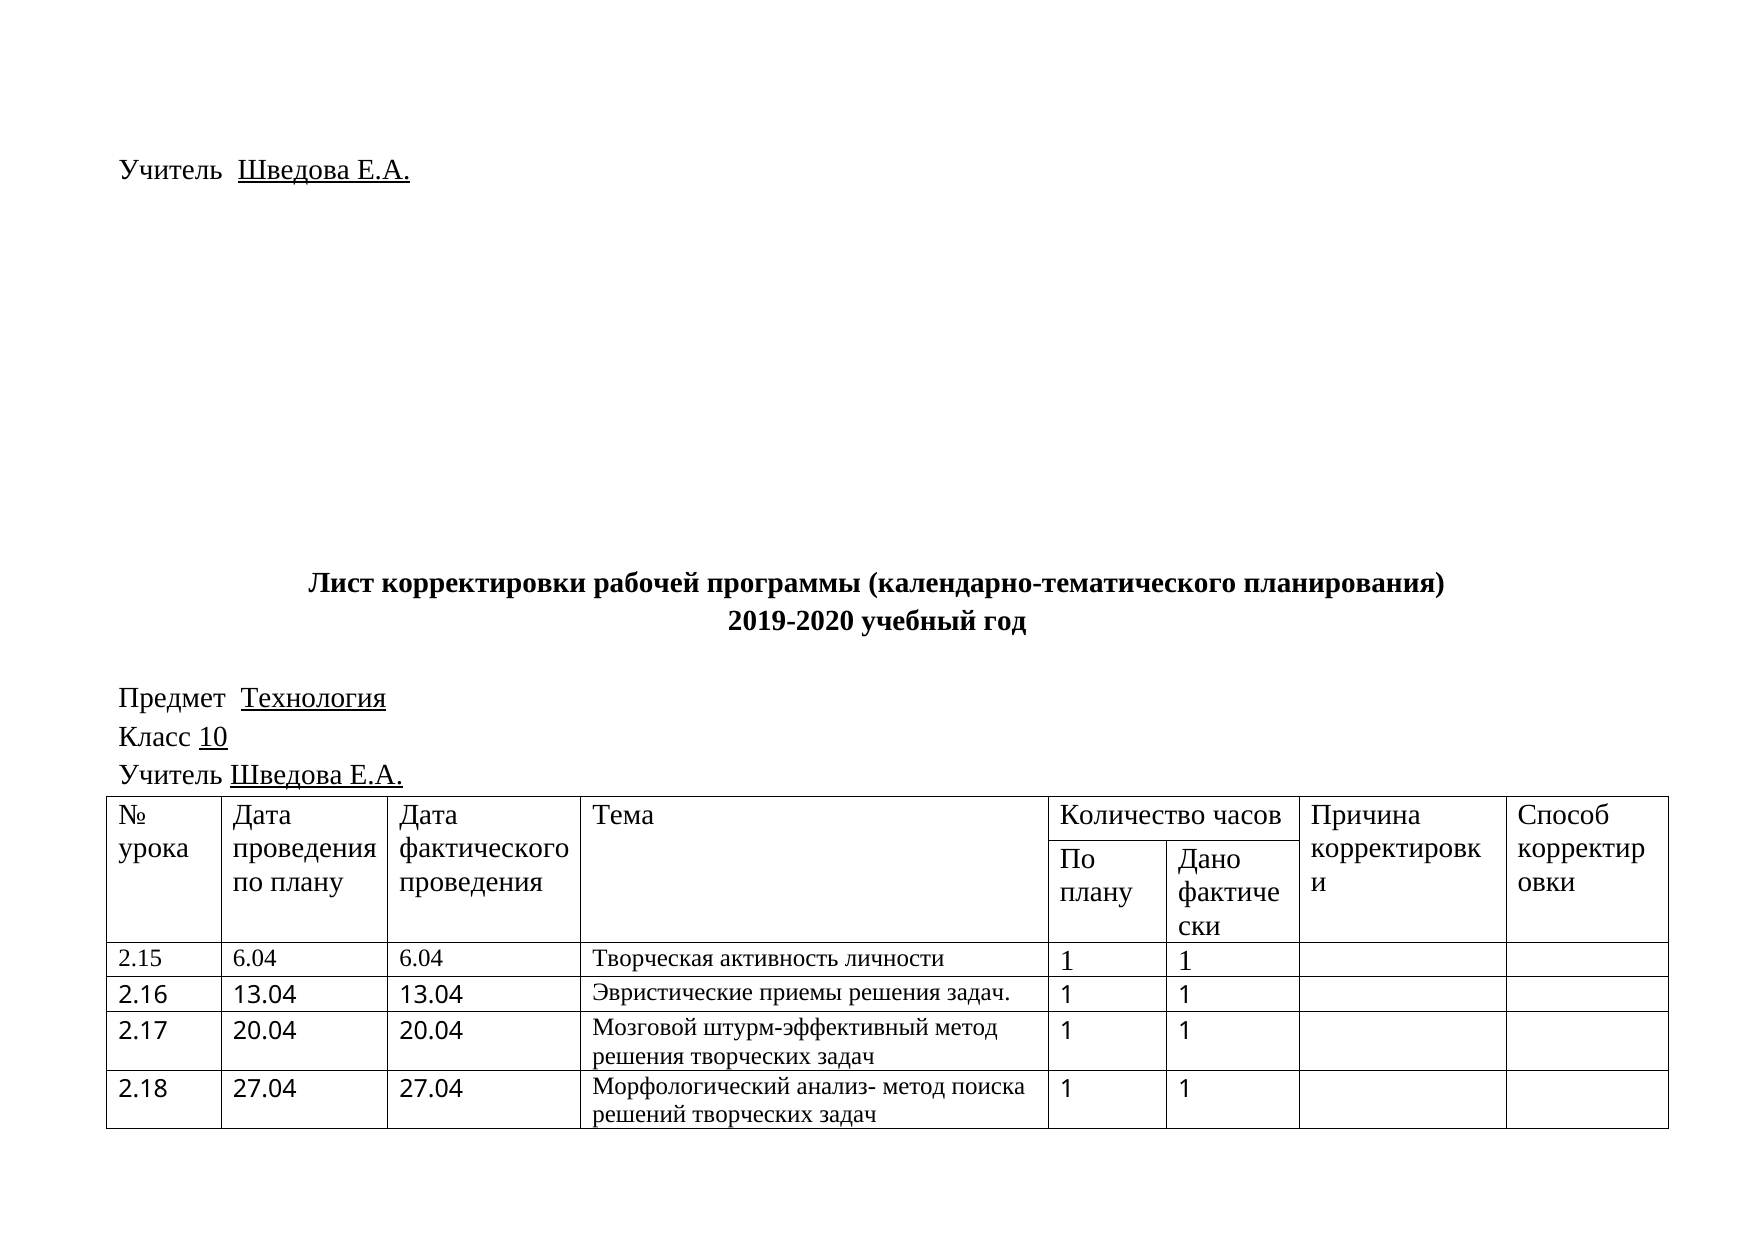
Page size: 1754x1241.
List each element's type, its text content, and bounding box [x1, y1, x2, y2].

table_cell [1507, 977, 1668, 1011]
table_cell 1 [1167, 943, 1299, 976]
table_cell 1 [1049, 1071, 1166, 1128]
table_cell 1 [1167, 1012, 1299, 1070]
table_cell 27.04 [388, 1071, 580, 1128]
table_cell [1300, 1071, 1506, 1128]
text Учитель Шведова Е.А. [118, 152, 1636, 186]
table_header Тема [581, 797, 1048, 942]
table_cell Морфологический анализ- метод поиска решений творческих задач [581, 1071, 1048, 1128]
table_cell 2.17 [107, 1012, 221, 1070]
text Учитель Шведова Е.А. [118, 757, 1636, 791]
table_cell [1507, 1071, 1668, 1128]
table_header № урока [107, 797, 221, 942]
table_cell Творческая активность личности [581, 943, 1048, 976]
table_header Дата фактического проведения [388, 797, 580, 942]
table_cell [1300, 1012, 1506, 1070]
table_header Причина корректировки [1300, 797, 1506, 942]
table_cell 27.04 [222, 1071, 387, 1128]
table_cell 6.04 [388, 943, 580, 976]
table_cell 2.15 [107, 943, 221, 976]
table_cell 20.04 [222, 1012, 387, 1070]
text Предмет Технология [118, 680, 1636, 714]
table_cell 20.04 [388, 1012, 580, 1070]
table_cell 1 [1049, 1012, 1166, 1070]
table_cell 1 [1049, 943, 1166, 976]
table_cell 13.04 [222, 977, 387, 1011]
table_cell [1507, 1012, 1668, 1070]
table_cell 6.04 [222, 943, 387, 976]
table_cell 2.16 [107, 977, 221, 1011]
table_cell 13.04 [388, 977, 580, 1011]
table_header Дата проведения по плану [222, 797, 387, 942]
table_cell По плану [1049, 841, 1166, 942]
table_cell Мозговой штурм-эффективный метод решения творческих задач [581, 1012, 1048, 1070]
table_cell [1507, 943, 1668, 976]
text Лист корректировки рабочей программы (календарно-тематического планирования) [118, 565, 1636, 598]
table_cell Эвристические приемы решения задач. [581, 977, 1048, 1011]
table_cell 1 [1049, 977, 1166, 1011]
text Класс 10 [118, 719, 1636, 752]
table_cell 1 [1167, 977, 1299, 1011]
table_cell 2.18 [107, 1071, 221, 1128]
table_cell [1300, 943, 1506, 976]
table_cell Дано фактически [1167, 841, 1299, 942]
table_cell 1 [1167, 1071, 1299, 1128]
table_header Способ корректировки [1507, 797, 1668, 942]
table_header Количество часов [1049, 797, 1299, 840]
table_cell [1300, 977, 1506, 1011]
text 2019-2020 учебный год [118, 603, 1636, 637]
